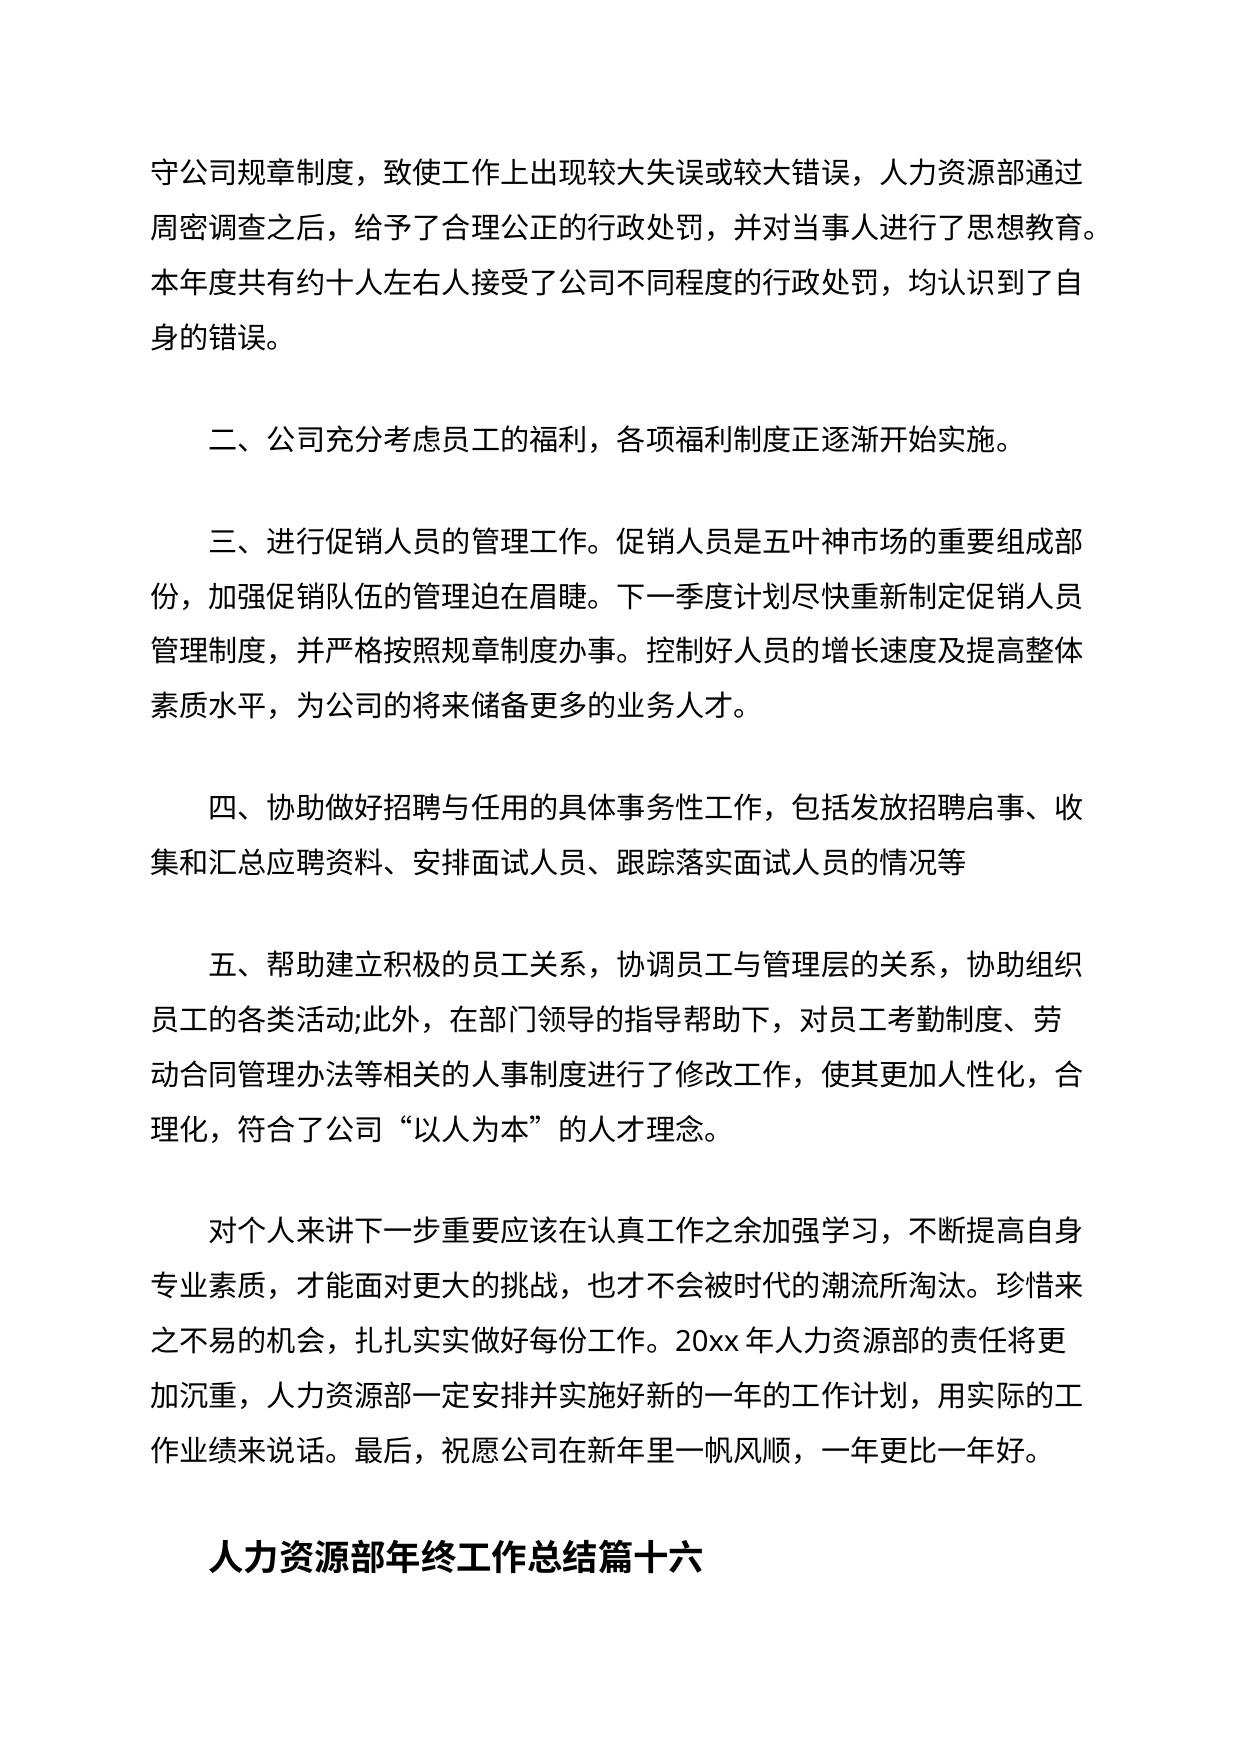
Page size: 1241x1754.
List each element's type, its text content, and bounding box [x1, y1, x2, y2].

text 人力资源部年终工作总结篇十六 [150, 1529, 1090, 1581]
text 三、进行促销人员的管理工作。促销人员是五叶神市场的重要组成部份，加强促销队伍的管理迫在眉睫。下一季度计划尽快重新制定促销人员管理制度，并严格按照规章制度办事。控制好人员的增长速度及提高整体素质水平，为公司的将来储备更多的业务人才。 [150, 518, 1090, 725]
text 对个人来讲下一步重要应该在认真工作之余加强学习，不断提高自身专业素质，才能面对更大的挑战，也才不会被时代的潮流所淘汰。珍惜来之不易的机会，扎扎实实做好每份工作。20xx年人力资源部的责任将更加沉重，人力资源部一定安排并实施好新的一年的工作计划，用实际的工作业绩来说话。最后，祝愿公司在新年里一帆风顺，一年更比一年好。 [150, 1208, 1090, 1470]
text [150, 150, 1090, 357]
text 二、公司充分考虑员工的福利，各项福利制度正逐渐开始实施。 [150, 416, 1090, 459]
text 五、帮助建立积极的员工关系，协调员工与管理层的关系，协助组织员工的各类活动;此外，在部门领导的指导帮助下，对员工考勤制度、劳动合同管理办法等相关的人事制度进行了修改工作，使其更加人性化，合理化，符合了公司“以人为本”的人才理念。 [150, 941, 1090, 1148]
text 四、协助做好招聘与任用的具体事务性工作，包括发放招聘启事、收集和汇总应聘资料、安排面试人员、跟踪落实面试人员的情况等 [150, 785, 1090, 882]
